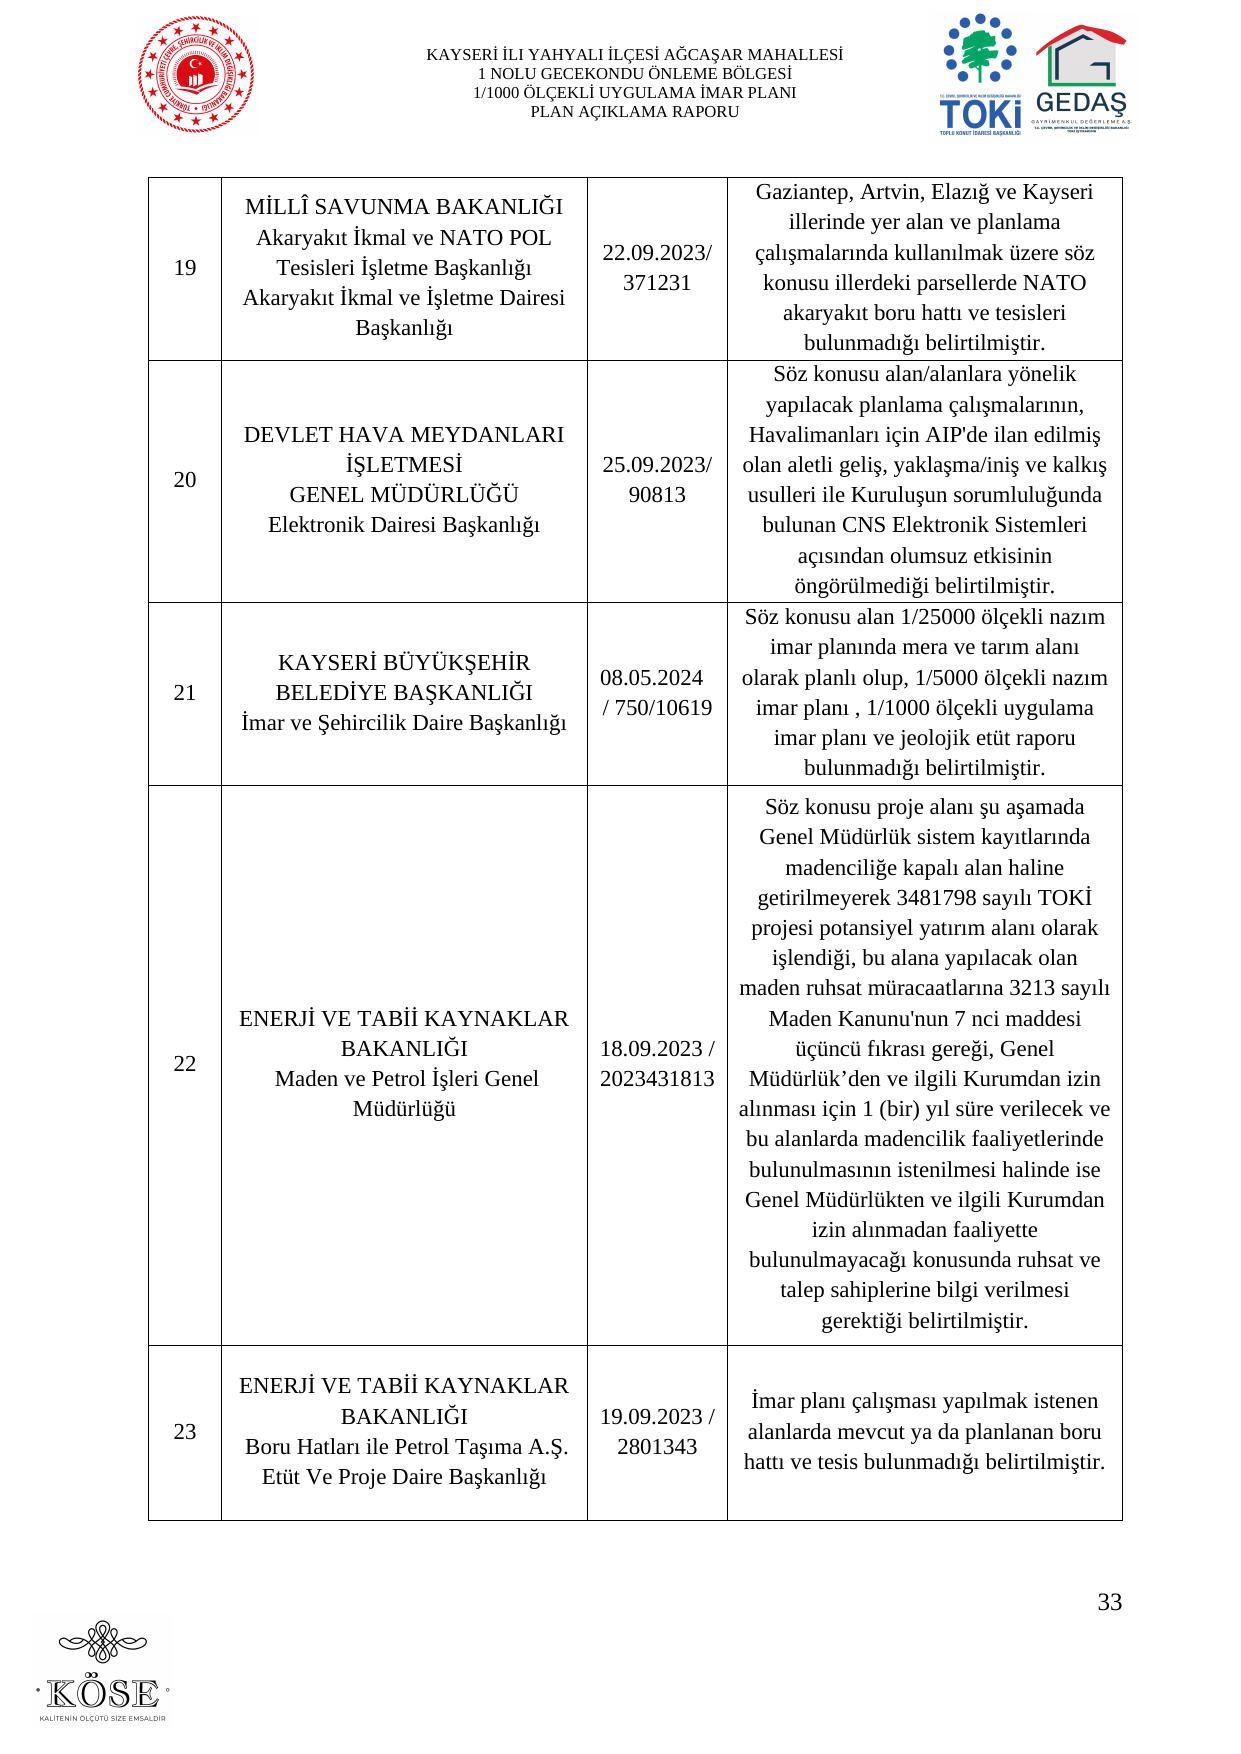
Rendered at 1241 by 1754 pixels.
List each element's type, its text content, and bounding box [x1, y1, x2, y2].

table_cell 08.05.2024 / 750/10619 [588, 603, 727, 784]
table_cell ENERJİ VE TABİİ KAYNAKLAR BAKANLIĞI Maden ve Petrol İşleri Genel Müdürlüğü [222, 786, 587, 1344]
table_cell Söz konusu proje alanı şu aşamada Genel Müdürlük sistem kayıtlarında madenciliğe kapalı alan haline getirilmeyerek 3481798 sayılı TOKİ projesi potansiyel yatırım alanı olarak işlendiği, bu alana yapılacak olan maden ruhsat müracaatlarına 3213 sayılı Maden Kanunu'nun 7 nci maddesi üçüncü fıkrası gereği, Genel Müdürlük’den ve ilgili Kurumdan izin alınması için 1 (bir) yıl süre verilecek ve bu alanlarda madencilik faaliyetlerinde bulunulmasının istenilmesi halinde ise Genel Müdürlükten ve ilgili Kurumdan izin alınmadan faaliyette bulunulmayacağı konusunda ruhsat ve talep sahiplerine bilgi verilmesi gerektiği belirtilmiştir. [728, 786, 1122, 1344]
table_cell İmar planı çalışması yapılmak istenen alanlarda mevcut ya da planlanan boru hattı ve tesis bulunmadığı belirtilmiştir. [728, 1346, 1122, 1520]
table_cell 19 [149, 178, 221, 359]
table_cell 19.09.2023 / 2801343 [588, 1346, 727, 1520]
table_cell ENERJİ VE TABİİ KAYNAKLAR BAKANLIĞI Boru Hatları ile Petrol Taşıma A.Ş. Etüt Ve Proje Daire Başkanlığı [222, 1346, 587, 1520]
picture [32, 1612, 174, 1729]
table_cell Söz konusu alan/alanlara yönelik yapılacak planlama çalışmalarının, Havalimanları için AIP'de ilan edilmiş olan aletli geliş, yaklaşma/iniş ve kalkış usulleri ile Kuruluşun sorumluluğunda bulunan CNS Elektronik Sistemleri açısından olumsuz etkisinin öngörülmediği belirtilmiştir. [728, 361, 1122, 602]
picture [928, 11, 1139, 146]
table_cell 20 [149, 361, 221, 602]
table_cell Söz konusu alan 1/25000 ölçekli nazım imar planında mera ve tarım alanı olarak planlı olup, 1/5000 ölçekli nazım imar planı , 1/1000 ölçekli uygulama imar planı ve jeolojik etüt raporu bulunmadığı belirtilmiştir. [728, 603, 1122, 784]
table_cell KAYSERİ BÜYÜKŞEHİR BELEDİYE BAŞKANLIĞI İmar ve Şehircilik Daire Başkanlığı [222, 603, 587, 784]
table_cell 23 [149, 1346, 221, 1520]
table_cell 18.09.2023 / 2023431813 [588, 786, 727, 1344]
table_cell 22.09.2023/ 371231 [588, 178, 727, 359]
table_cell DEVLET HAVA MEYDANLARI İŞLETMESİ GENEL MÜDÜRLÜĞÜ Elektronik Dairesi Başkanlığı [222, 361, 587, 602]
table_cell 22 [149, 786, 221, 1344]
table_cell Gaziantep, Artvin, Elazığ ve Kayseri illerinde yer alan ve planlama çalışmalarında kullanılmak üzere söz konusu illerdeki parsellerde NATO akaryakıt boru hattı ve tesisleri bulunmadığı belirtilmiştir. [728, 178, 1122, 359]
table_cell 21 [149, 603, 221, 784]
table_cell 25.09.2023/ 90813 [588, 361, 727, 602]
table_cell MİLLÎ SAVUNMA BAKANLIĞI Akaryakıt İkmal ve NATO POL Tesisleri İşletme Başkanlığı Akaryakıt İkmal ve İşletme Dairesi Başkanlığı [222, 178, 587, 359]
picture [134, 13, 259, 139]
